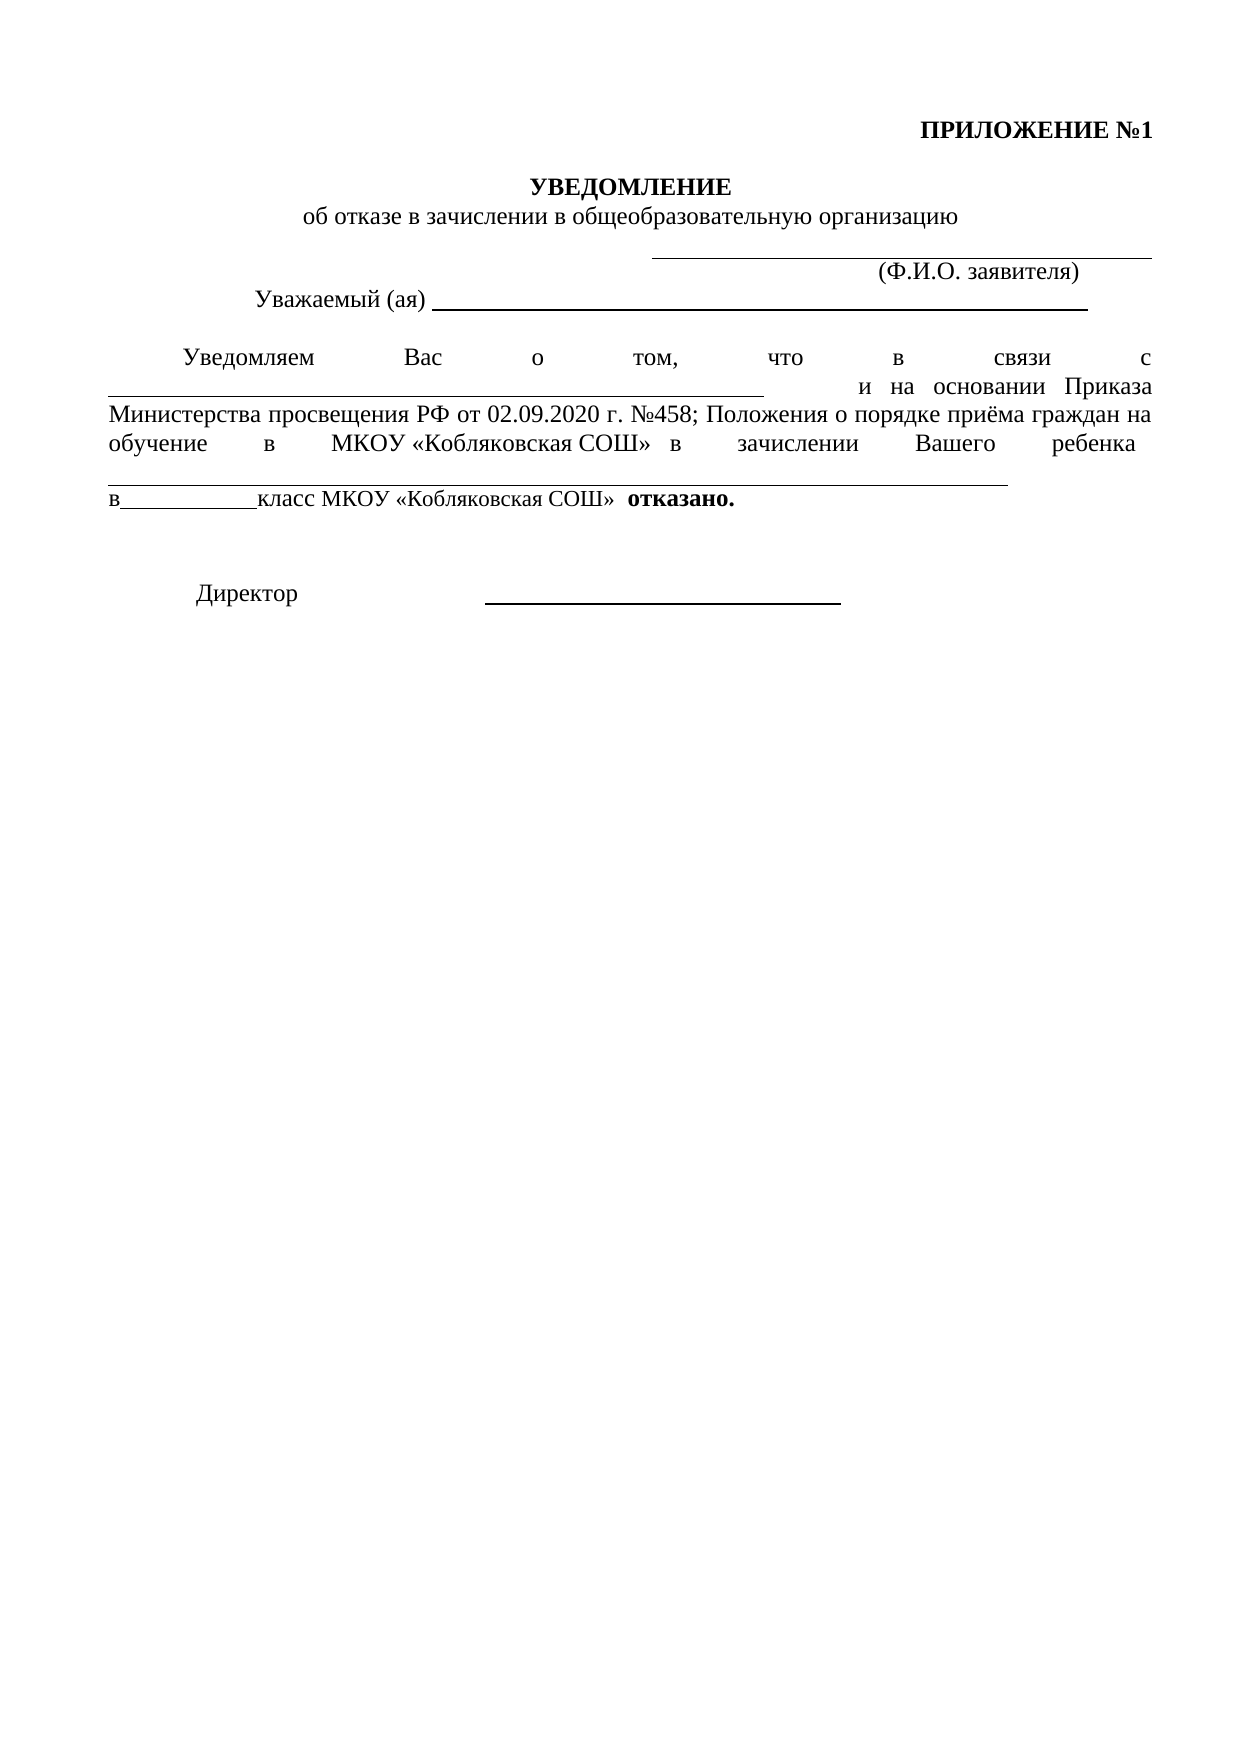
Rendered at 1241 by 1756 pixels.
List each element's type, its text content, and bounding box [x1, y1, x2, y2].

text в класс МКОУ «Кобляковская СОШ» отказано. [108, 481, 1190, 512]
text УВЕДОМЛЕНИЕ [162, 173, 1099, 201]
text (Ф.И.О. заявителя) [81, 253, 1079, 284]
text Директор [196, 578, 1190, 607]
subtitle ПРИЛОЖЕНИЕ №1 [81, 115, 1153, 144]
text Уведомляем Вас о том, что в связи с [182, 342, 1190, 371]
text и на основании Приказа Министерства просвещения РФ от 02.09.2020 г. №458; Положения о порядке приёма граждан на обучение в МКОУ «Кобляковская СОШ» в зачислении Вашего ребенка [108, 371, 1152, 457]
text об отказе в зачислении в общеобразовательную организацию [162, 201, 1099, 230]
text Уважаемый (ая) [81, 284, 1087, 313]
